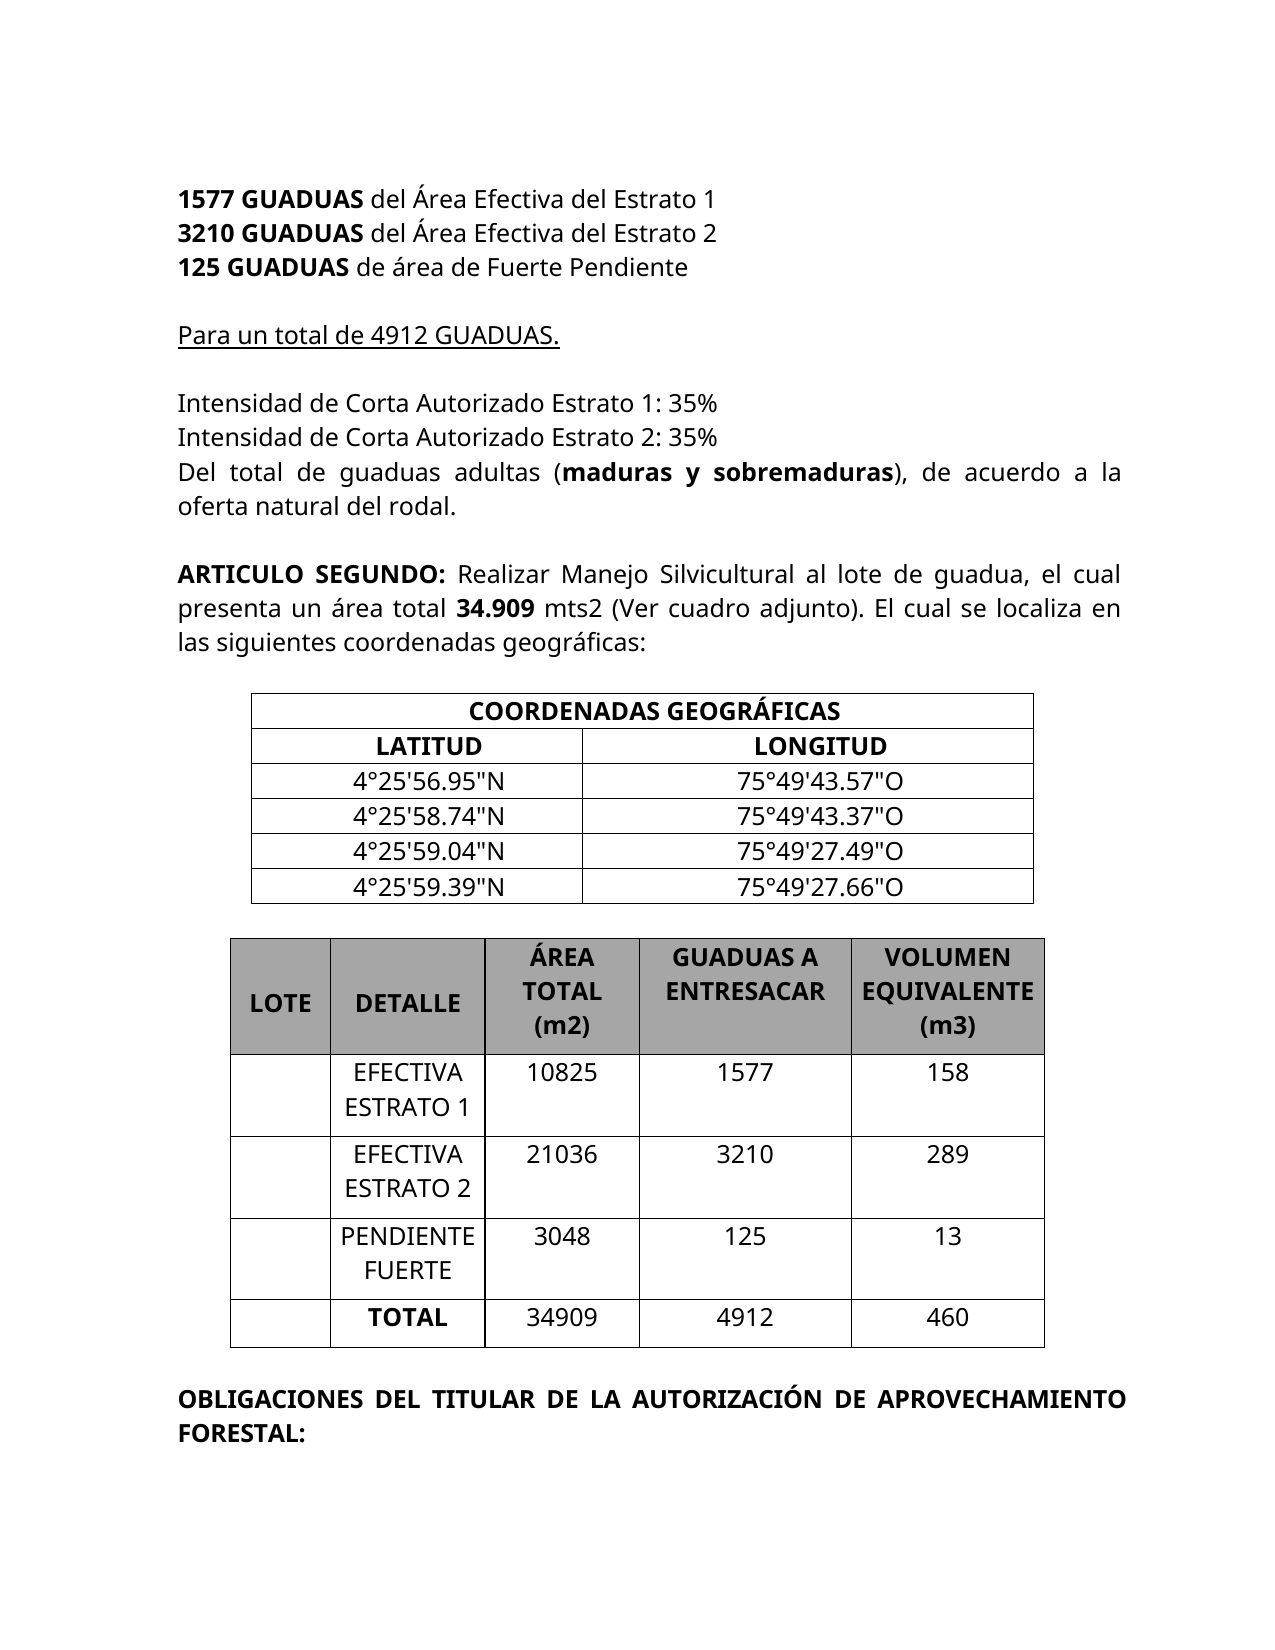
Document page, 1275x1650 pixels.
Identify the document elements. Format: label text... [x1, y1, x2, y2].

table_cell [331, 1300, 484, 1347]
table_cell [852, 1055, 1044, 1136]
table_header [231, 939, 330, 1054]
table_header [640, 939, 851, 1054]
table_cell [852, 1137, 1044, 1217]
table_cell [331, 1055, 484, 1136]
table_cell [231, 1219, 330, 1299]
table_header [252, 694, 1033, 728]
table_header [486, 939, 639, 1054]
text Para un total de 4912 GUADUAS. [177, 318, 1122, 352]
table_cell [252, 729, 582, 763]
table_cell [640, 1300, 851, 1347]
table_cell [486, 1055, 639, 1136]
text ARTICULO SEGUNDO: Realizar Manejo Silvicultural al lote de guadua, el cual presenta un área total 34.909 mts2 (Ver cuadro adjunto). El cual se localiza en las siguientes coordenadas geográficas: [177, 556, 1122, 658]
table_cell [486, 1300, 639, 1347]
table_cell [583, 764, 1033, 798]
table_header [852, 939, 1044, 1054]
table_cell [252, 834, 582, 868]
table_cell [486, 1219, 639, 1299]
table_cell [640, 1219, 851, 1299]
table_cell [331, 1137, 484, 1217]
text 125 GUADUAS de área de Fuerte Pendiente [177, 250, 1122, 284]
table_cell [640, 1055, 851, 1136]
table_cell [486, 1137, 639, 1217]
text 1577 GUADUAS del Área Efectiva del Estrato 1 [177, 182, 1122, 216]
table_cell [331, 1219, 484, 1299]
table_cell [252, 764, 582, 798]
text Intensidad de Corta Autorizado Estrato 1: 35% [177, 386, 1122, 420]
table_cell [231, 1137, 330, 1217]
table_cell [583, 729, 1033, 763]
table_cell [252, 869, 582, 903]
text OBLIGACIONES DEL TITULAR DE LA AUTORIZACIÓN DE APROVECHAMIENTO FORESTAL: [177, 1382, 1127, 1450]
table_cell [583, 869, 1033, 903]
text Intensidad de Corta Autorizado Estrato 2: 35% [177, 420, 1122, 454]
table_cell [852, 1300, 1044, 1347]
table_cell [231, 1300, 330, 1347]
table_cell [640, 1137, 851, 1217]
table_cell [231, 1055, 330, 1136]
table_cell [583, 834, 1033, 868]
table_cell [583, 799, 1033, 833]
text Del total de guaduas adultas (maduras y sobremaduras), de acuerdo a la oferta natural del rodal. [177, 454, 1122, 522]
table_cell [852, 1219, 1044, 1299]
text 3210 GUADUAS del Área Efectiva del Estrato 2 [177, 216, 1122, 250]
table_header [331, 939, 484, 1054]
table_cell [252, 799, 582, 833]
